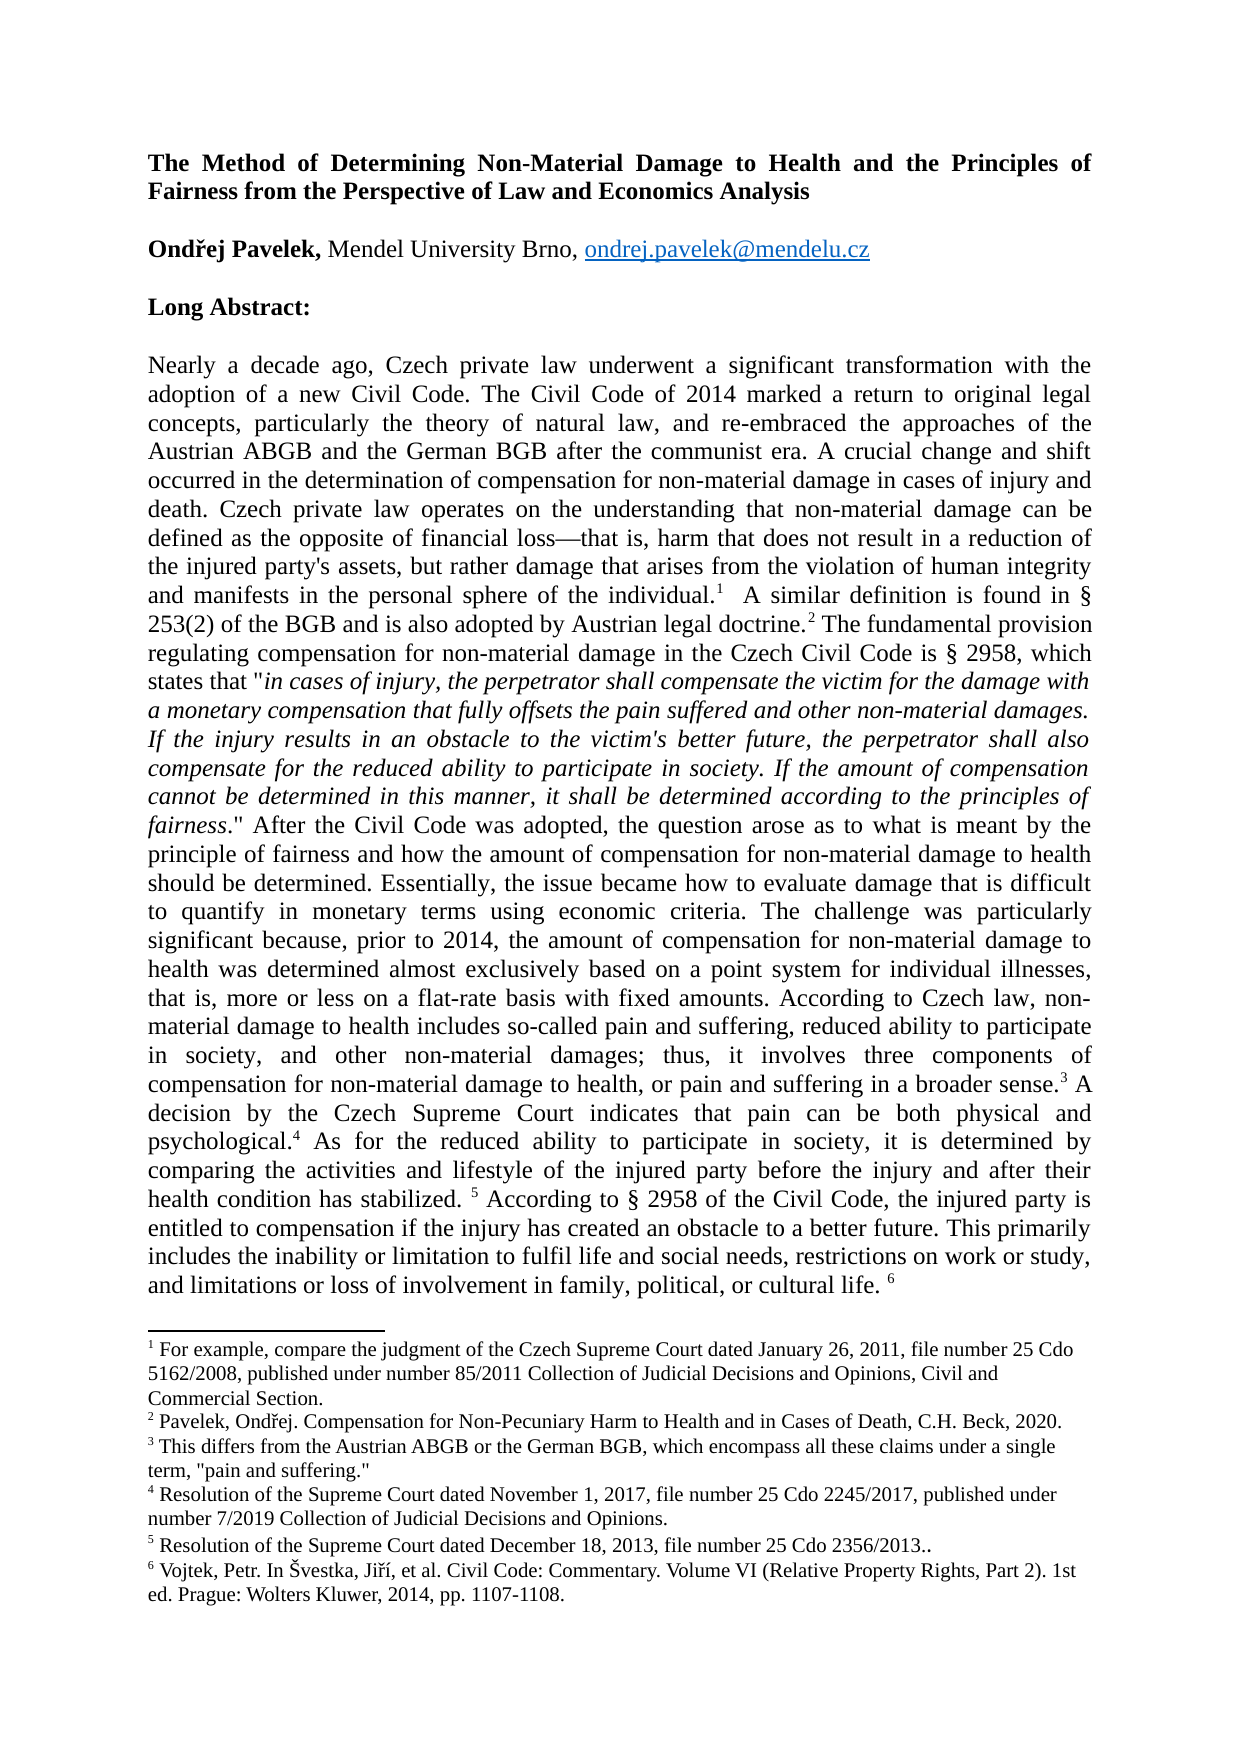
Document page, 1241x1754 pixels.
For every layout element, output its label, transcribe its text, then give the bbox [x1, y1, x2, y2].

text Nearly a decade ago, Czech private law underwent a significant transformation with the adoption of a new Civil Code. The Civil Code of 2014 marked a return to original legal concepts, particularly the theory of natural law, and re-embraced the approaches of the Austrian ABGB and the German BGB after the communist era. A crucial change and shift occurred in the determination of compensation for non-material damage in cases of injury and death. Czech private law operates on the understanding that non-material damage can be defined as the opposite of financial loss—that is, harm that does not result in a reduction of the injured party's assets, but rather damage that arises from the violation of human integrity and manifests in the personal sphere of the individual. A similar definition is found in § 253(2) of the BGB and is also adopted by Austrian legal doctrine. The fundamental provision regulating compensation for non-material damage in the Czech Civil Code is § 2958, which states that "in cases of injury, the perpetrator shall compensate the victim for the damage with a monetary compensation that fully offsets the pain suffered and other non-material damages. If the injury results in an obstacle to the victim's better future, the perpetrator shall also compensate for the reduced ability to participate in society. If the amount of compensation cannot be determined in this manner, it shall be determined according to the principles of fairness." After the Civil Code was adopted, the question arose as to what is meant by the principle of fairness and how the amount of compensation for non-material damage to health should be determined. Essentially, the issue became how to evaluate damage that is difficult to quantify in monetary terms using economic criteria. The challenge was particularly significant because, prior to 2014, the amount of compensation for non-material damage to health was determined almost exclusively based on a point system for individual illnesses, that is, more or less on a flat-rate basis with fixed amounts. According to Czech law, non-material damage to health includes so-called pain and suffering, reduced ability to participate in society, and other non-material damages; thus, it involves three components of compensation for non-material damage to health, or pain and suffering in a broader sense. A decision by the Czech Supreme Court indicates that pain can be both physical and psychological. As for the reduced ability to participate in society, it is determined by comparing the activities and lifestyle of the injured party before the injury and after their health condition has stabilized. According to § 2958 of the Civil Code, the injured party is entitled to compensation if the injury has created an obstacle to a better future. This primarily includes the inability or limitation to fulfil life and social needs, restrictions on work or study, and limitations or loss of involvement in family, political, or cultural life. [148, 350, 1093, 1299]
text The Method of Determining Non-Material Damage to Health and the Principles of Fairness from the Perspective of Law and Economics Analysis [148, 148, 1093, 205]
text Long Abstract: [148, 292, 1093, 321]
text Ondřej Pavelek, Mendel University Brno, ondrej.pavelek@mendelu.cz [148, 234, 1093, 263]
